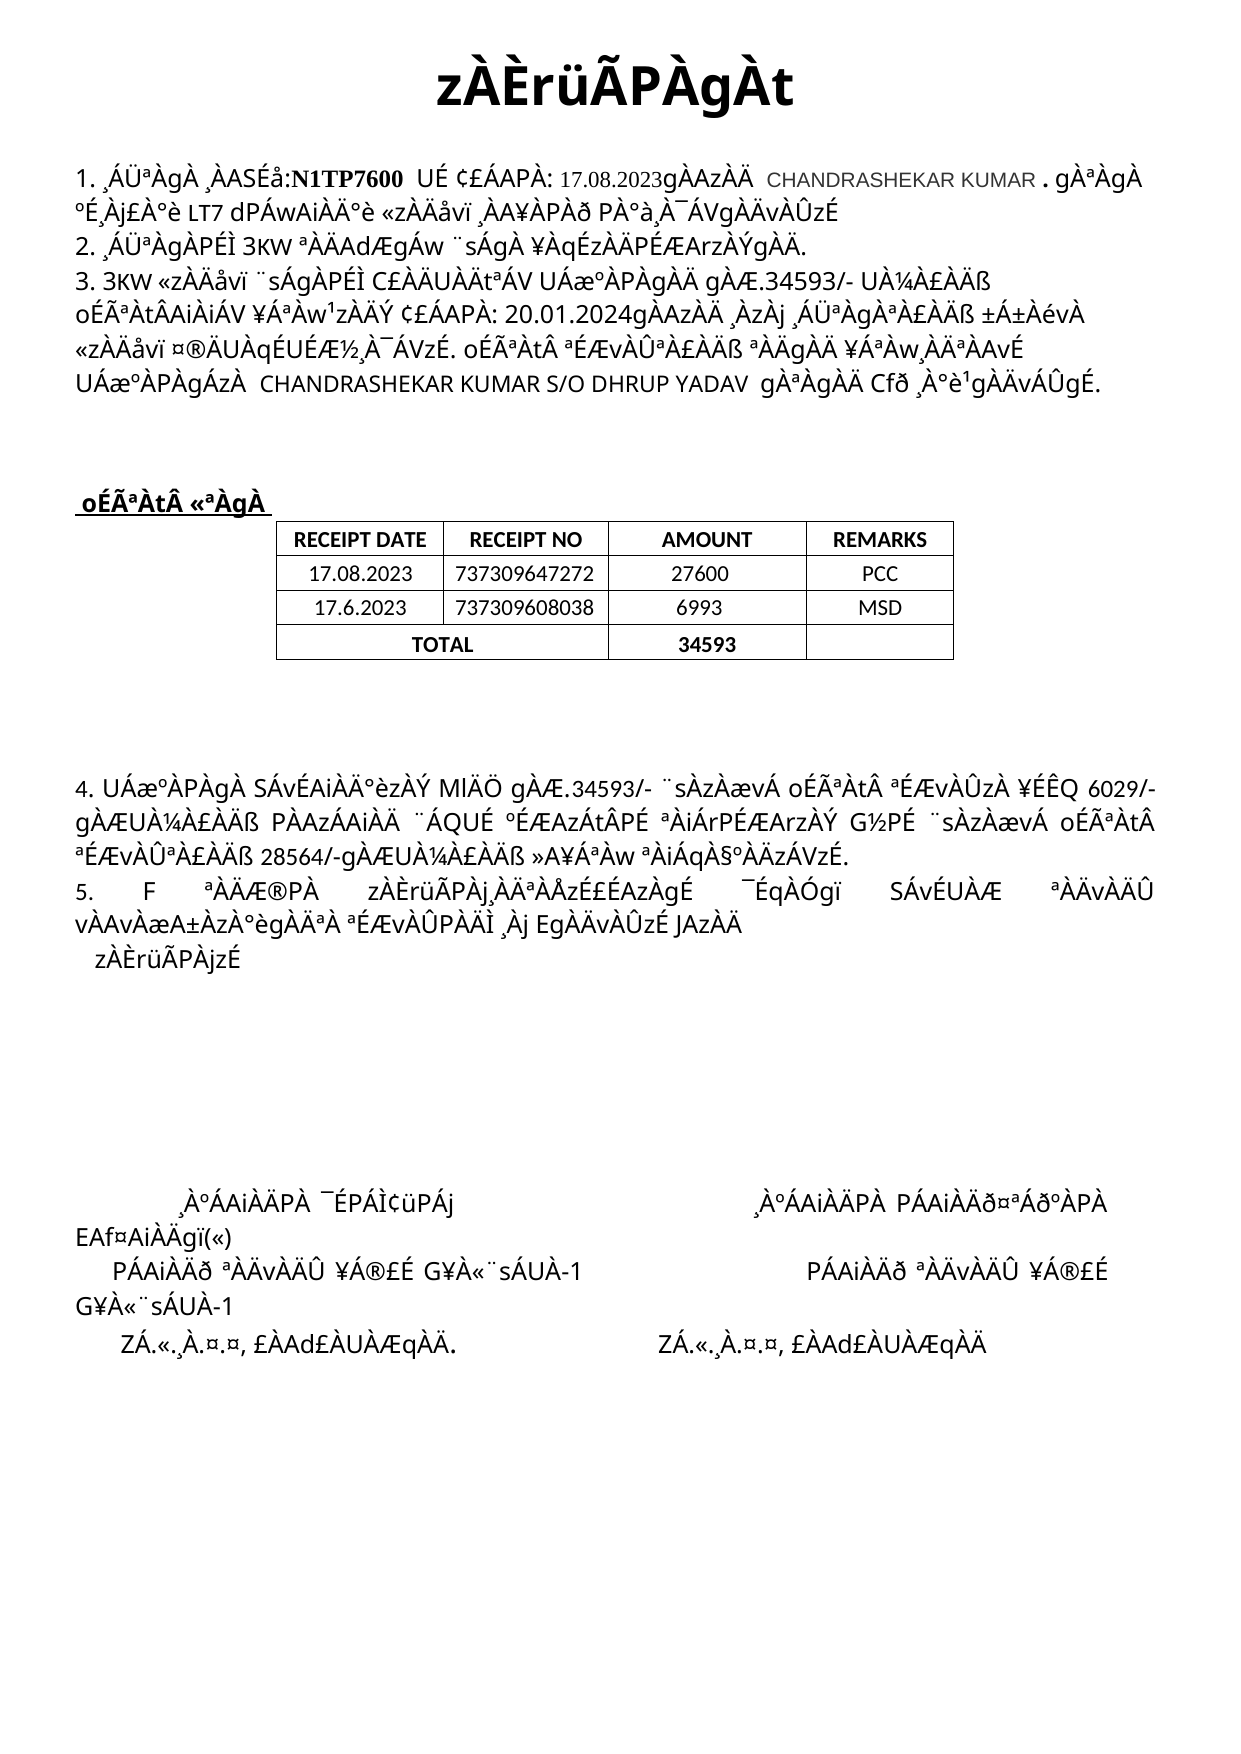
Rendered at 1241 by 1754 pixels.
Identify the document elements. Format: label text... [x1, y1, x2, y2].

table_cell 17.6.2023 [277, 591, 443, 624]
table_header REMARKS [807, 522, 953, 555]
text 1. ¸ÁÜªÀgÀ ¸ÀASÉå:N1TP7600 UÉ ¢£ÁAPÀ: 17.08.2023gÀAzÀÄ CHANDRASHEKAR KUMAR . gÀªÀgÀ ºÉ¸Àj£À°è LT7 dPÁwAiÀÄ°è «zÀÄåvï ¸ÀA¥ÀPÀð PÀ°à¸À¯ÁVgÀÄvÀÛzÉ [75, 161, 1156, 229]
text 4. UÁæºÀPÀgÀ SÁvÉAiÀÄ°èzÀÝ MlÄÖ gÀÆ.34593/- ¨sÀzÀævÁ oÉÃªÀtÂ ªÉÆvÀÛzÀ ¥ÉÊQ 6029/-gÀÆUÀ¼À£ÀÄß PÀAzÁAiÀÄ ¨ÁQUÉ ºÉÆAzÁtÂPÉ ªÀiÁrPÉÆArzÀÝ G½PÉ ¨sÀzÀævÁ oÉÃªÀtÂ ªÉÆvÀÛªÀ£ÀÄß 28564/-gÀÆUÀ¼À£ÀÄß »A¥ÁªÀw ªÀiÁqÀ§ºÀÄzÁVzÉ. [75, 771, 1156, 873]
table_header RECEIPT DATE [277, 522, 443, 555]
text zÀÈrüÃPÀjzÉ [75, 941, 1156, 975]
text ¸ÀºÁAiÀÄPÀ ¯ÉPÁÌ¢üPÁj ¸ÀºÁAiÀÄPÀ PÁAiÀÄð¤ªÁðºÀPÀ EAf¤AiÀÄgï(«) [75, 1186, 1111, 1254]
table_cell TOTAL [277, 625, 608, 658]
text 3. 3KW «zÀÄåvï ¨sÁgÀPÉÌ C£ÀÄUÀÄtªÁV UÁæºÀPÀgÀÄ gÀÆ.34593/- UÀ¼À£ÀÄß oÉÃªÀtÂAiÀiÁV ¥ÁªÀw¹zÀÄÝ ¢£ÁAPÀ: 20.01.2024gÀAzÀÄ ¸ÀzÀj ¸ÁÜªÀgÀªÀ£ÀÄß ±Á±ÀévÀ «zÀÄåvï ¤®ÄUÀqÉUÉÆ½¸À¯ÁVzÉ. oÉÃªÀtÂ ªÉÆvÀÛªÀ£ÀÄß ªÀÄgÀÄ ¥ÁªÀw¸ÀÄªÀAvÉ UÁæºÀPÀgÁzÀ CHANDRASHEKAR KUMAR S/O DHRUP YADAV gÀªÀgÀÄ Cfð ¸À°è¹gÀÄvÁÛgÉ. [75, 263, 1156, 399]
table_cell 6993 [609, 591, 806, 624]
table_cell 17.08.2023 [277, 556, 443, 590]
table_cell PCC [807, 556, 953, 590]
table_cell 737309647272 [444, 556, 608, 590]
text 2. ¸ÁÜªÀgÀPÉÌ 3KW ªÀÄAdÆgÁw ¨sÁgÀ ¥ÀqÉzÀÄPÉÆArzÀÝgÀÄ. [75, 229, 1156, 263]
table_header AMOUNT [609, 522, 806, 555]
table_header RECEIPT NO [444, 522, 608, 555]
table_cell 34593 [609, 625, 806, 658]
text ZÁ.«.¸À.¤.¤, £ÀAd£ÀUÀÆqÀÄ. ZÁ.«.¸À.¤.¤, £ÀAd£ÀUÀÆqÀÄ [75, 1322, 1156, 1362]
table_cell 27600 [609, 556, 806, 590]
text oÉÃªÀtÂ «ªÀgÀ [75, 486, 1156, 520]
table_cell MSD [807, 591, 953, 624]
text PÁAiÀÄð ªÀÄvÀÄÛ ¥Á®£É G¥À«¨sÁUÀ-1 PÁAiÀÄð ªÀÄvÀÄÛ ¥Á®£É G¥À«¨sÁUÀ-1 [75, 1254, 1111, 1322]
table_cell [807, 625, 953, 658]
text zÀÈrüÃPÀgÀt [75, 47, 1156, 121]
text 5. F ªÀÄÆ®PÀ zÀÈrüÃPÀj¸ÀÄªÀÅzÉ£ÉAzÀgÉ ¯ÉqÀÓgï SÁvÉUÀÆ ªÀÄvÀÄÛ vÀAvÀæA±ÀzÀ°ègÀÄªÀ ªÉÆvÀÛPÀÄÌ ¸Àj EgÀÄvÀÛzÉ JAzÀÄ [75, 873, 1156, 941]
table_cell 737309608038 [444, 591, 608, 624]
